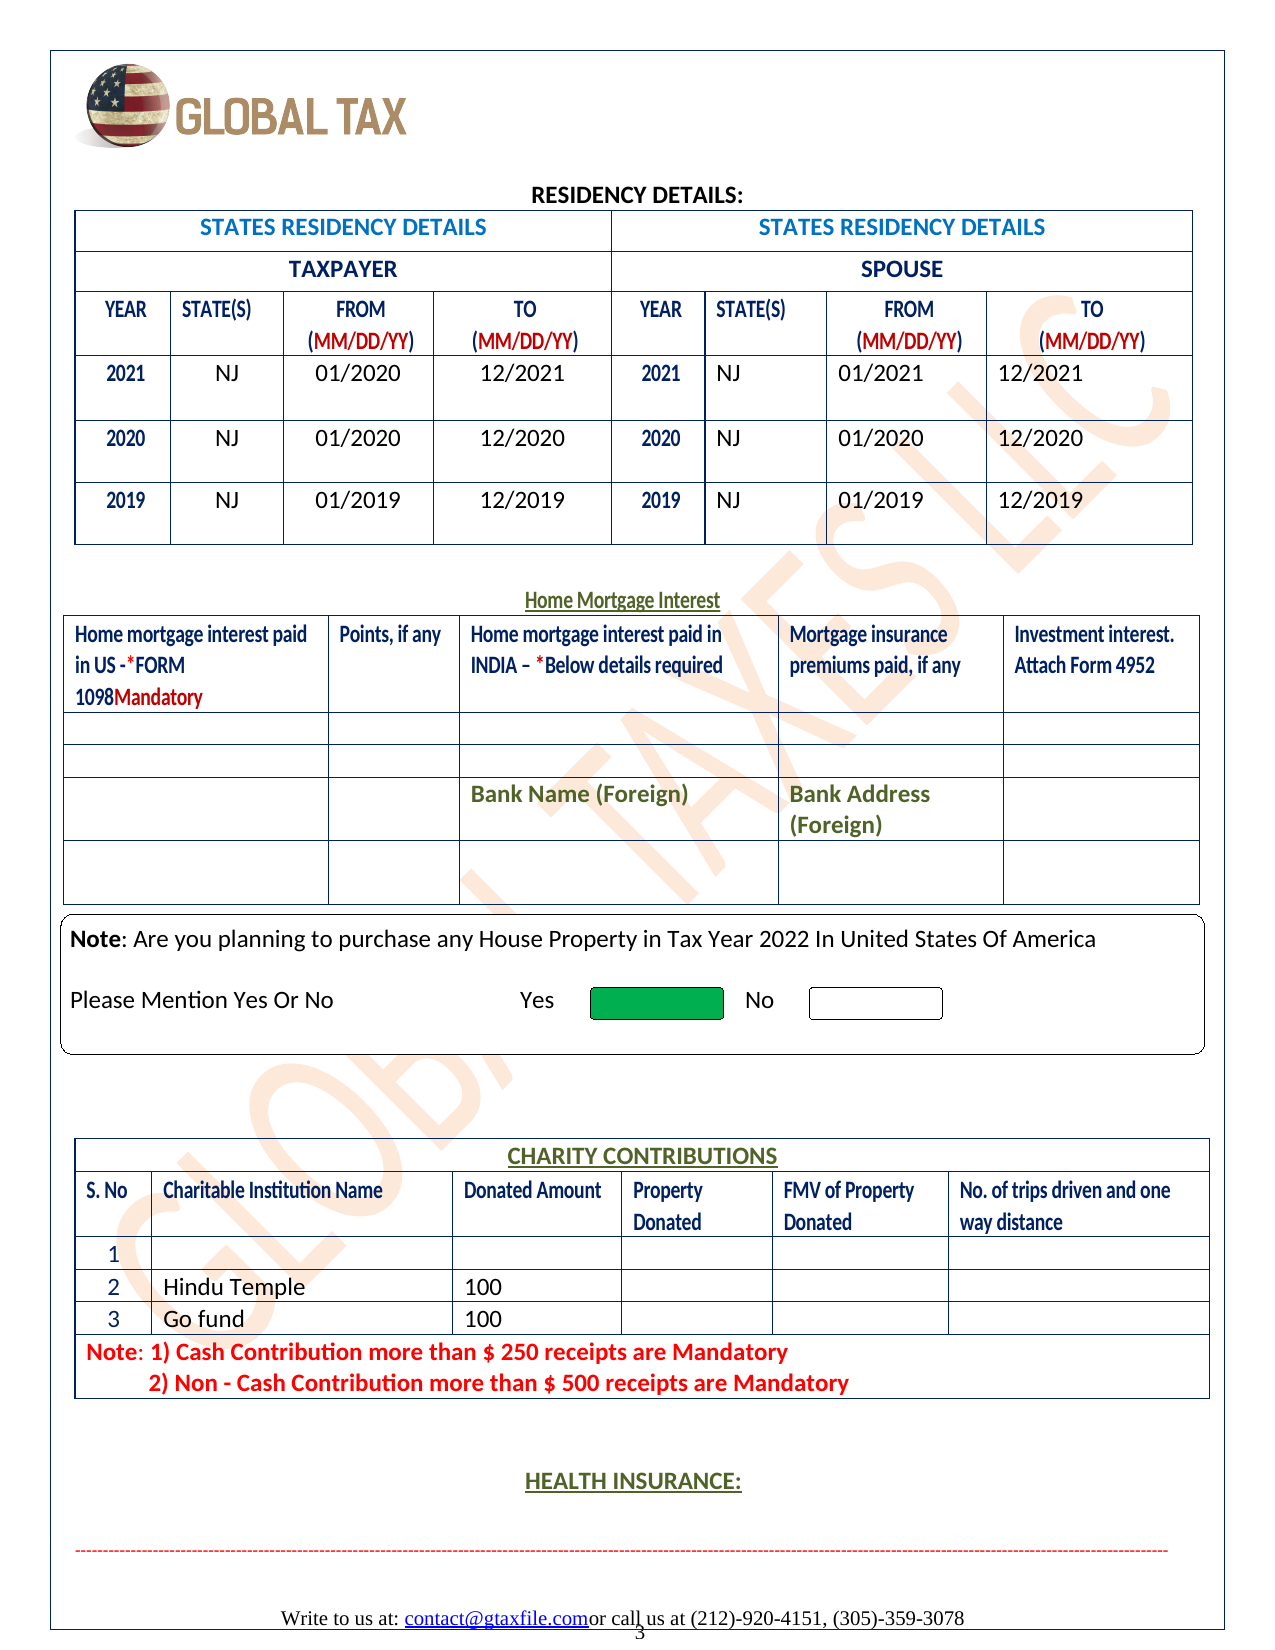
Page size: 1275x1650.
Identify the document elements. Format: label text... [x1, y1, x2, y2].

table_cell FROM (MM/DD/YY) [284, 292, 433, 355]
table_cell 2021 [612, 356, 704, 420]
table_cell [329, 841, 459, 903]
table_cell STATE(S) [706, 292, 826, 355]
table_cell NJ [706, 421, 826, 482]
table_cell 3 [76, 1302, 151, 1334]
table_cell NJ [171, 483, 283, 543]
picture [75, 63, 407, 148]
table_cell [773, 1270, 948, 1301]
table_header Home mortgage interest paid in US -*FORM 1098Mandatory [64, 616, 328, 712]
table_header STATES RESIDENCY DETAILS [612, 211, 1192, 251]
table_cell Charitable Institution Name [152, 1172, 452, 1236]
table_cell 100 [453, 1270, 621, 1301]
table_cell [773, 1237, 948, 1269]
table_cell 2019 [612, 483, 704, 543]
table_cell S. No [76, 1172, 151, 1236]
table_cell NJ [706, 356, 826, 420]
table_cell TO (MM/DD/YY) [434, 292, 611, 355]
table_cell SPOUSE [612, 252, 1192, 291]
table_header CHARITY CONTRIBUTIONS [76, 1139, 1209, 1171]
table_cell [949, 1302, 1209, 1334]
table_cell Note: 1) Cash Contribution more than $ 250 receipts are Mandatory 2) Non - Cash Contribution more than $ 500 receipts are Mandatory [76, 1335, 1209, 1398]
table_cell FROM (MM/DD/YY) [827, 292, 986, 355]
table_header Home mortgage interest paid in INDIA – *Below details required [460, 616, 778, 712]
table_cell 01/2019 [284, 483, 433, 543]
table_cell 01/2021 [827, 356, 986, 420]
table_cell 1 [76, 1237, 151, 1269]
table_cell 2019 [76, 483, 170, 543]
table_cell [1004, 745, 1199, 777]
table_cell Go fund [152, 1302, 452, 1334]
table_cell [460, 713, 778, 744]
table_cell 12/2021 [434, 356, 611, 420]
table_cell NJ [706, 483, 826, 543]
table_cell 12/2020 [987, 421, 1192, 482]
table_cell [64, 841, 328, 903]
table_cell [779, 745, 1003, 777]
table_cell 12/2020 [434, 421, 611, 482]
table_cell 2020 [612, 421, 704, 482]
table_cell STATE(S) [171, 292, 283, 355]
table_cell NJ [171, 421, 283, 482]
table_cell Donated Amount [453, 1172, 621, 1236]
table_cell NJ [171, 356, 283, 420]
table_cell Property Donated [622, 1172, 772, 1236]
table_cell [64, 745, 328, 777]
table_cell 01/2020 [827, 421, 986, 482]
table_cell [460, 745, 778, 777]
table_cell 01/2020 [284, 421, 433, 482]
table_cell YEAR [76, 292, 170, 355]
table_cell [1004, 841, 1199, 903]
table_cell [1004, 778, 1199, 839]
table_cell [64, 778, 328, 839]
table_cell 01/2019 [827, 483, 986, 543]
text RESIDENCY DETAILS: [75, 179, 1200, 209]
table_cell [622, 1237, 772, 1269]
table_cell FMV of Property Donated [773, 1172, 948, 1236]
table_cell [329, 713, 459, 744]
table_cell 12/2021 [987, 356, 1192, 420]
table_cell [779, 713, 1003, 744]
table_cell Bank Name (Foreign) [460, 778, 778, 839]
table_header STATES RESIDENCY DETAILS [76, 211, 611, 251]
table_cell 100 [453, 1302, 621, 1334]
table_cell 12/2019 [987, 483, 1192, 543]
table_cell 2 [76, 1270, 151, 1301]
table_header Points, if any [329, 616, 459, 712]
text Home Mortgage Interest [450, 583, 1200, 614]
table_cell 2021 [76, 356, 170, 420]
table_cell [329, 745, 459, 777]
table_cell Hindu Temple [152, 1270, 452, 1301]
table_header Investment interest. Attach Form 4952 [1004, 616, 1199, 712]
table_cell YEAR [612, 292, 704, 355]
table_cell TO (MM/DD/YY) [987, 292, 1192, 355]
table_cell [622, 1302, 772, 1334]
table_cell [152, 1237, 452, 1269]
table_cell Bank Address (Foreign) [779, 778, 1003, 839]
text HEALTH INSURANCE: [450, 1465, 1200, 1496]
table_cell [460, 841, 778, 903]
table_cell [64, 713, 328, 744]
table_cell [949, 1237, 1209, 1269]
table_cell TAXPAYER [76, 252, 611, 291]
table_cell [1004, 713, 1199, 744]
table_cell No. of trips driven and one way distance [949, 1172, 1209, 1236]
table_cell 2020 [76, 421, 170, 482]
table_cell [453, 1237, 621, 1269]
table_cell [329, 778, 459, 839]
table_cell 12/2019 [434, 483, 611, 543]
table_cell [773, 1302, 948, 1334]
table_cell [949, 1270, 1209, 1301]
table_cell [622, 1270, 772, 1301]
table_cell 01/2020 [284, 356, 433, 420]
table_header Mortgage insurance premiums paid, if any [779, 616, 1003, 712]
table_cell [779, 841, 1003, 903]
